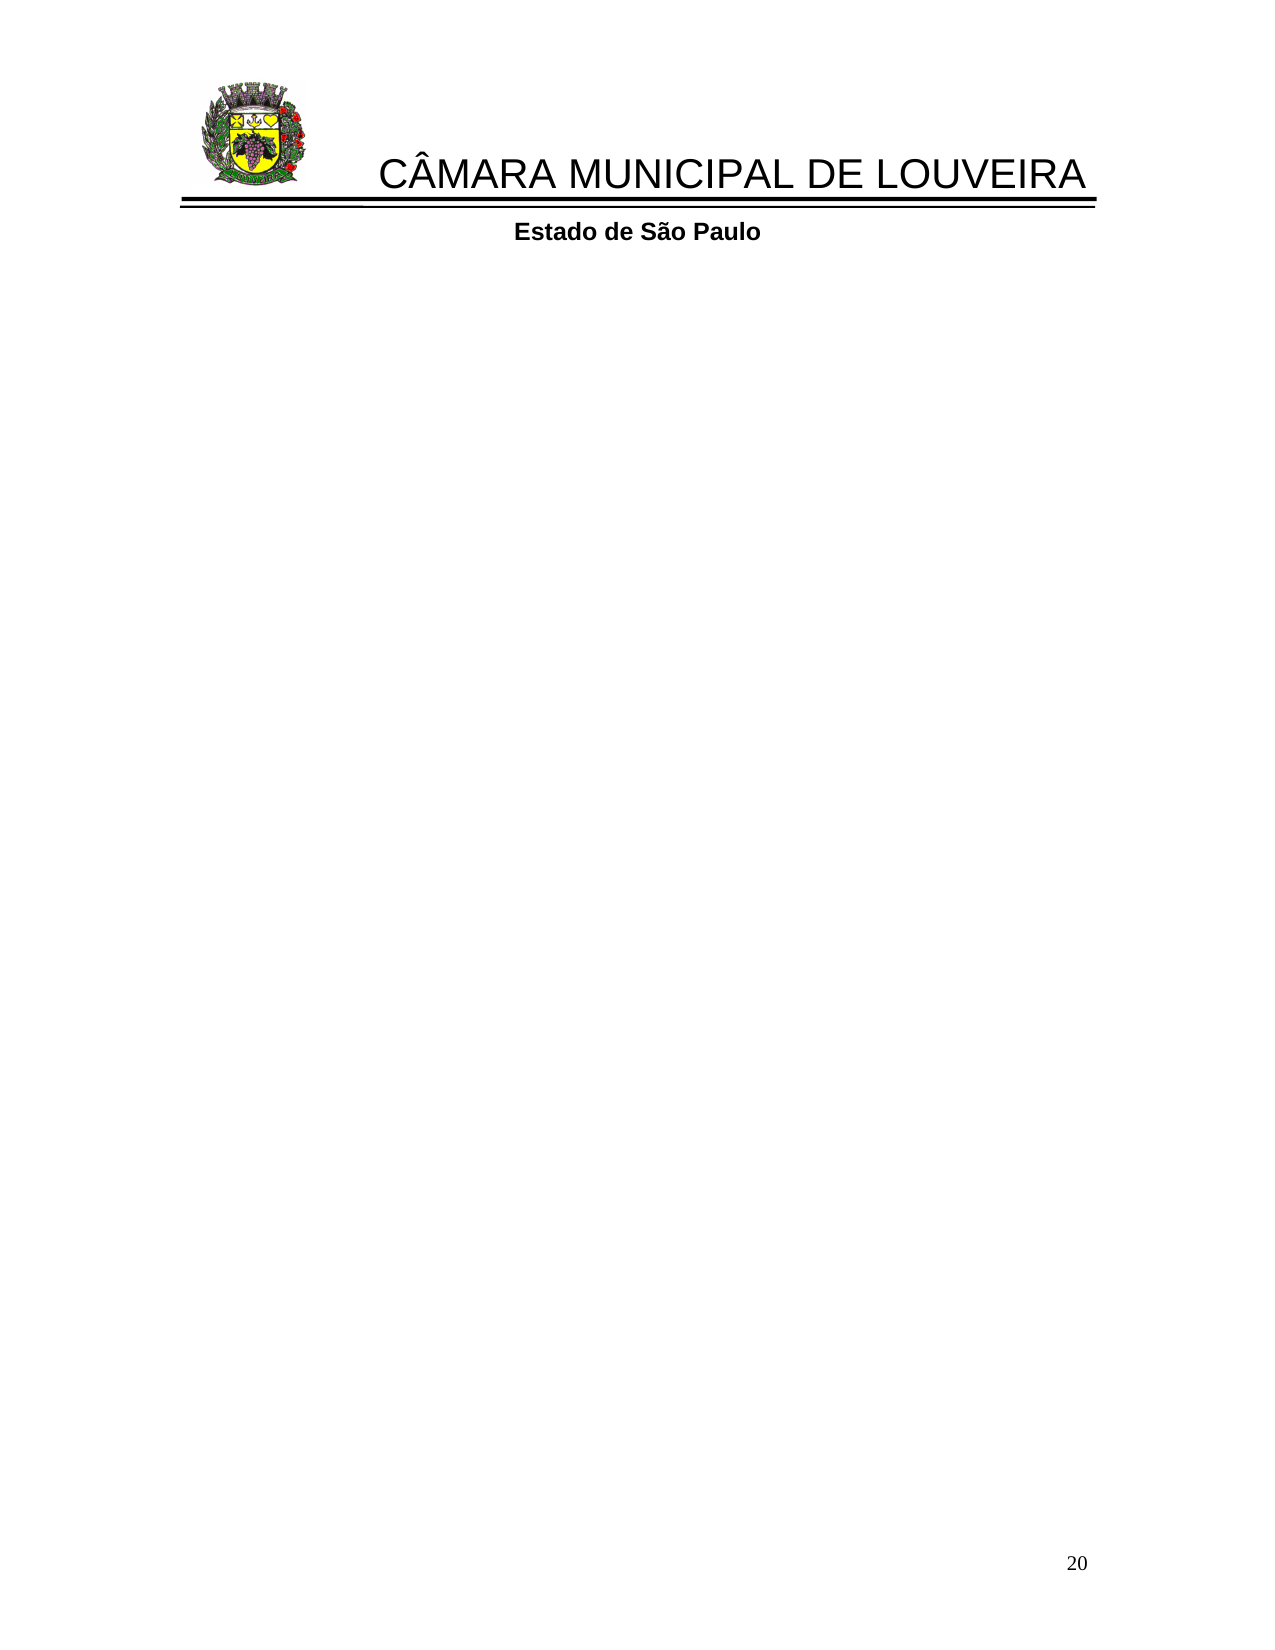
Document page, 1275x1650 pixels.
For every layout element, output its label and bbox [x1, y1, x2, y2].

picture [188, 75, 309, 189]
